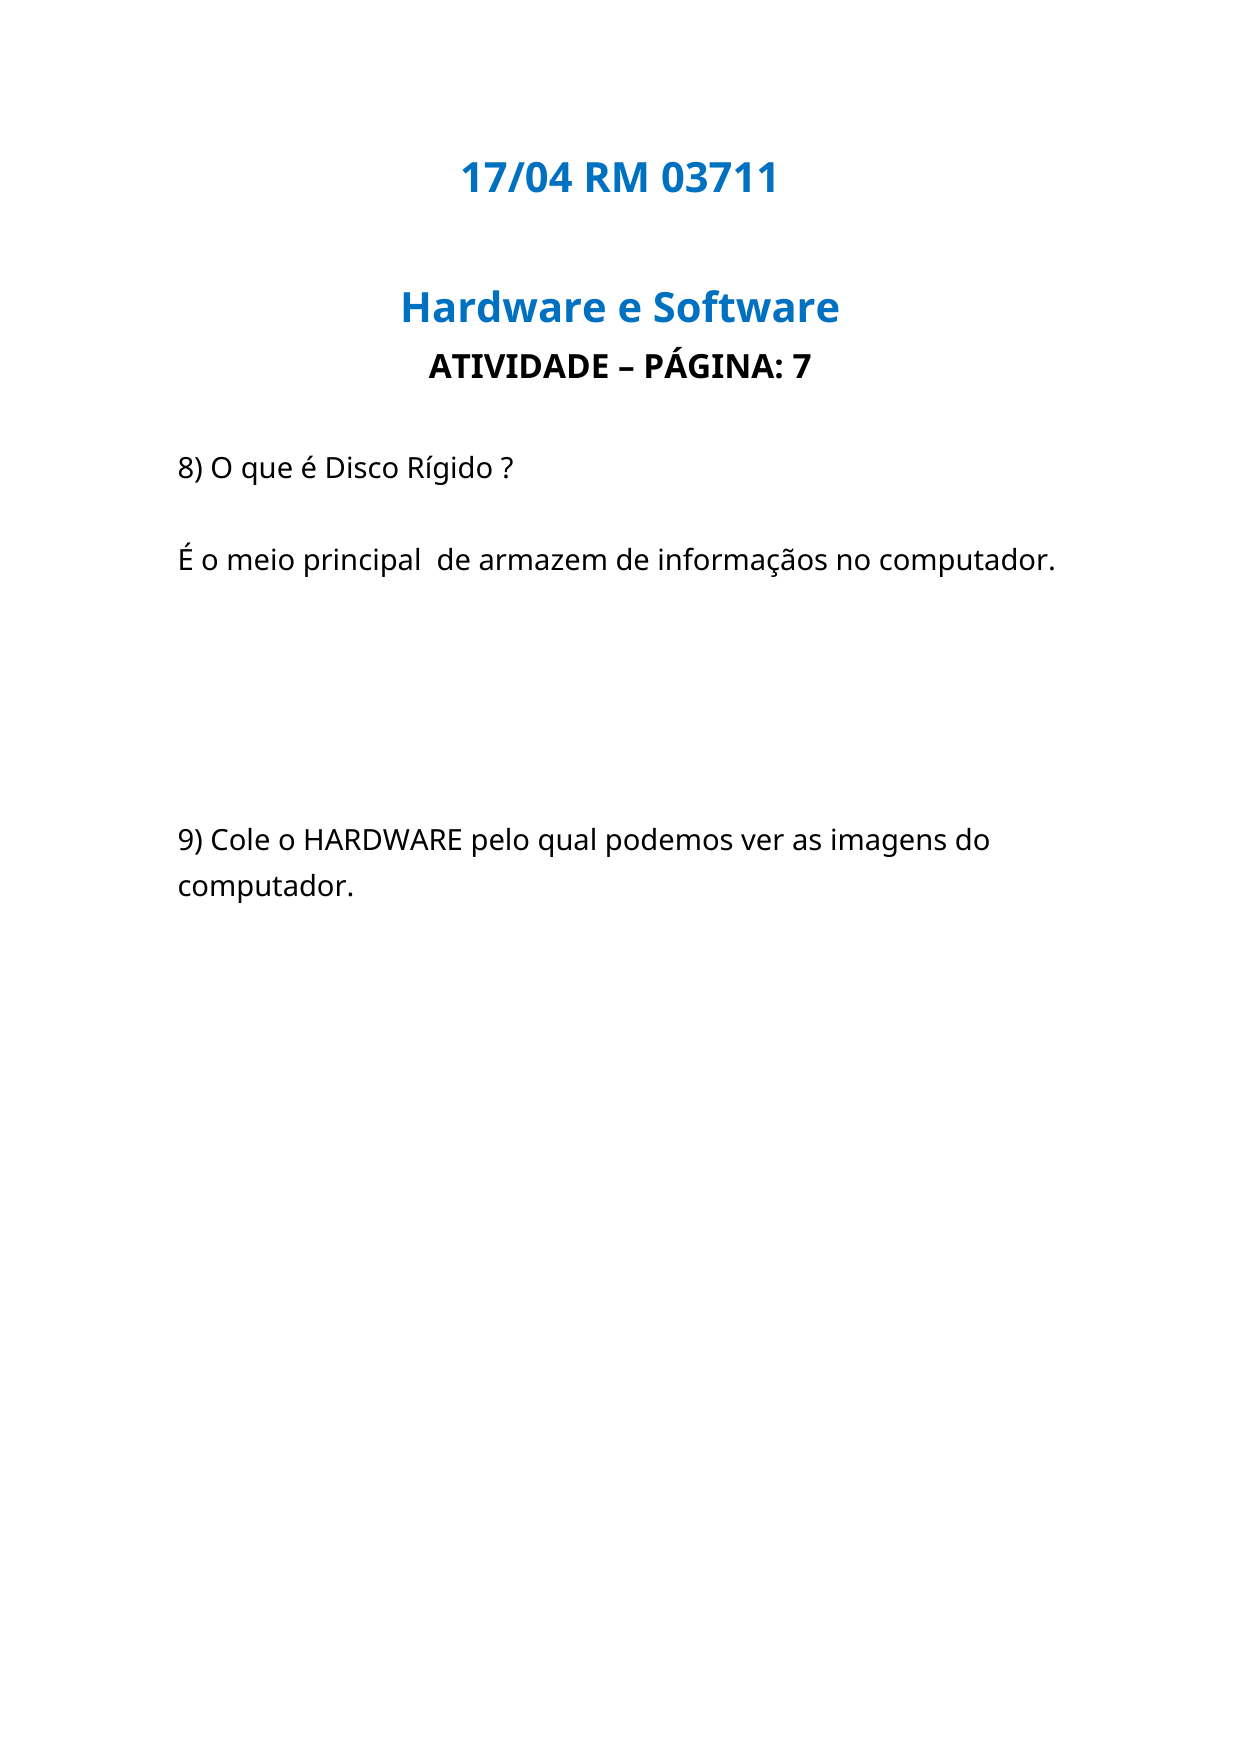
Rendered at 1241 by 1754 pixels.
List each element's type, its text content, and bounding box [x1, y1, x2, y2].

text ATIVIDADE – PÁGINA: 7 [177, 343, 1063, 389]
text 8) O que é Disco Rígido ? [177, 448, 1063, 487]
text 9) Cole o HARDWARE pelo qual podemos ver as imagens do computador. [177, 819, 1063, 904]
text É o meio principal de armazem de informaçãos no computador. [177, 539, 1063, 578]
text 17/04 RM 03711 [177, 148, 1063, 204]
text Hardware e Software [177, 278, 1063, 335]
